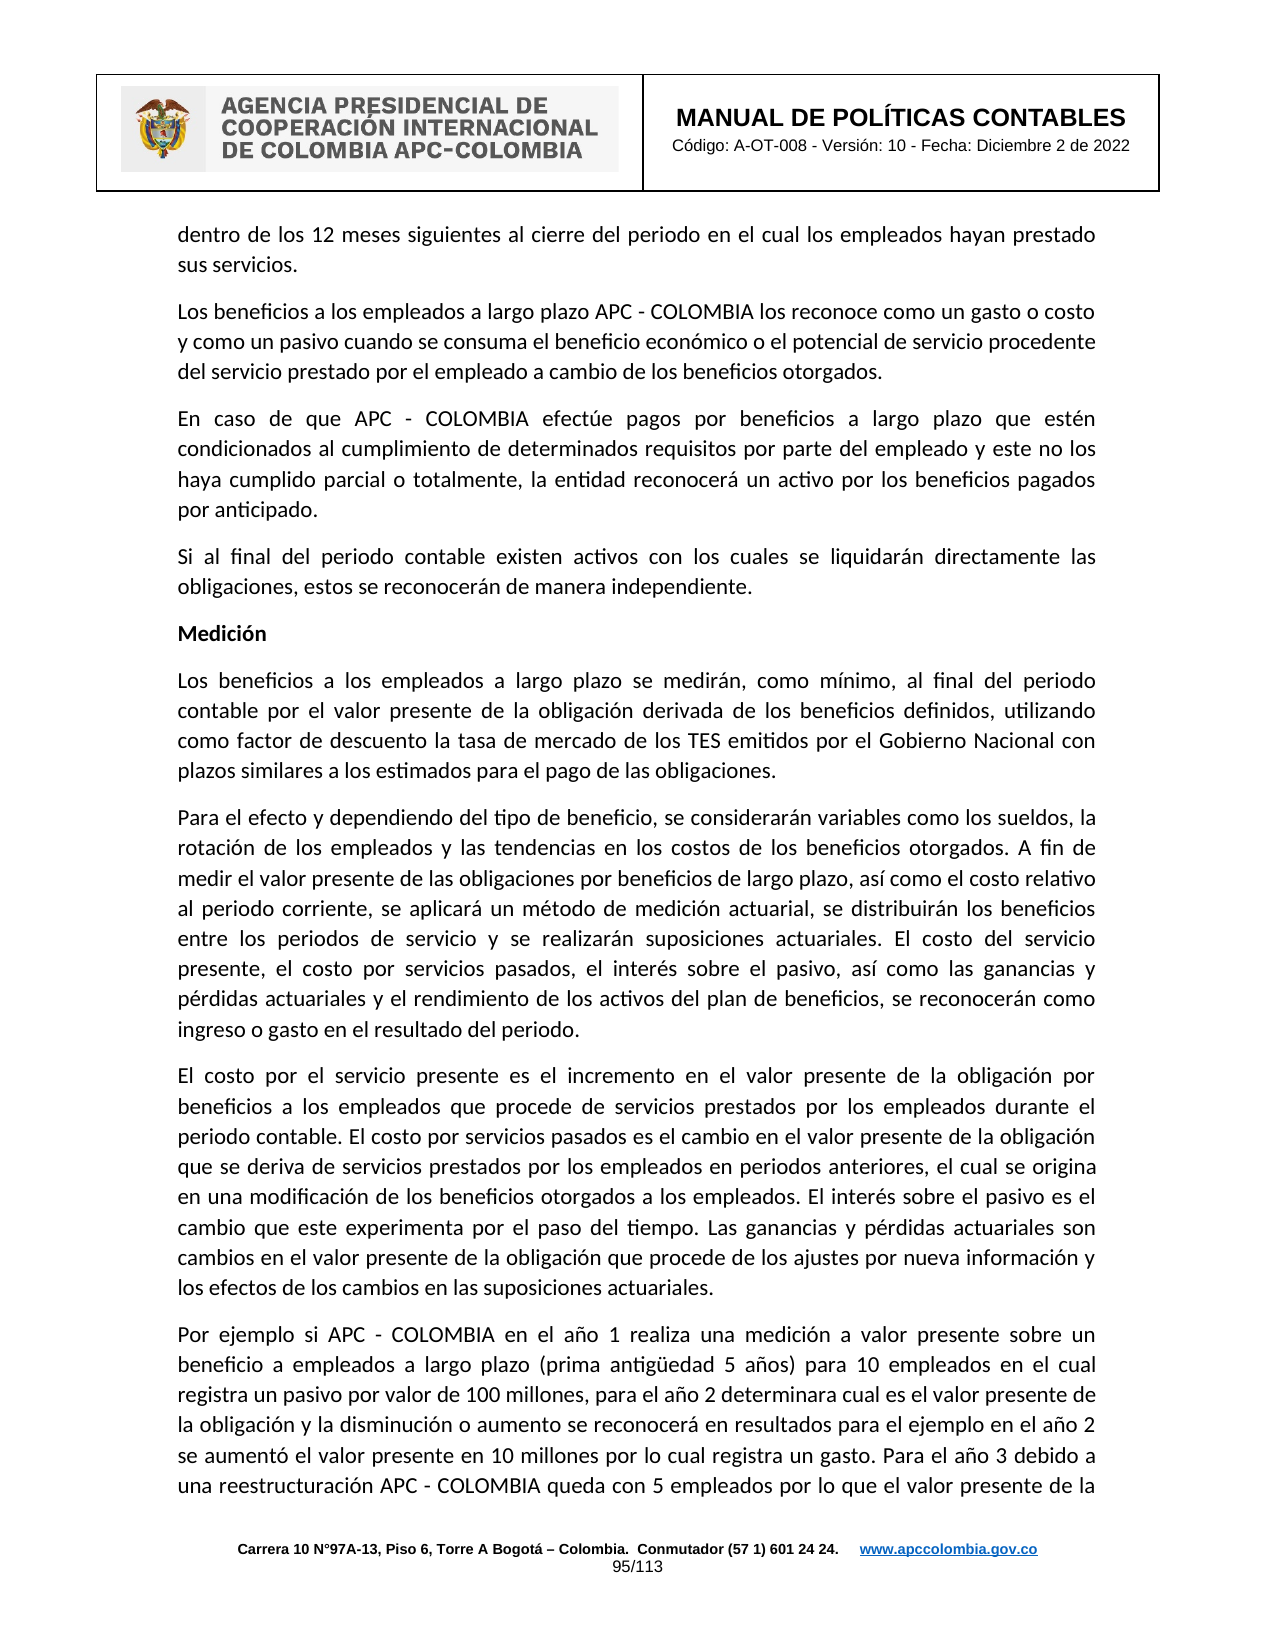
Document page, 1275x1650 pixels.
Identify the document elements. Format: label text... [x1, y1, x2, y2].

text Para el efecto y dependiendo del tipo de beneficio, se considerarán variables como los sueldos, la rotación de los empleados y las tendencias en los costos de los beneficios otorgados. A fin de medir el valor presente de las obligaciones por beneficios de largo plazo, así como el costo relativo al periodo corriente, se aplicará un método de medición actuarial, se distribuirán los beneficios entre los periodos de servicio y se realizarán suposiciones actuariales. El costo del servicio presente, el costo por servicios pasados, el interés sobre el pasivo, así como las ganancias y pérdidas actuariales y el rendimiento de los activos del plan de beneficios, se reconocerán como ingreso o gasto en el resultado del periodo. [177, 803, 1098, 1043]
text En caso de que APC - COLOMBIA efectúe pagos por beneficios a largo plazo que estén condicionados al cumplimiento de determinados requisitos por parte del empleado y este no los haya cumplido parcial o totalmente, la entidad reconocerá un activo por los beneficios pagados por anticipado. [177, 404, 1098, 523]
picture [121, 86, 619, 172]
text Medición [177, 619, 1098, 647]
text El costo por el servicio presente es el incremento en el valor presente de la obligación por beneficios a los empleados que procede de servicios prestados por los empleados durante el periodo contable. El costo por servicios pasados es el cambio en el valor presente de la obligación que se deriva de servicios prestados por los empleados en periodos anteriores, el cual se origina en una modificación de los beneficios otorgados a los empleados. El interés sobre el pasivo es el cambio que este experimenta por el paso del tiempo. Las ganancias y pérdidas actuariales son cambios en el valor presente de la obligación que procede de los ajustes por nueva información y los efectos de los cambios en las suposiciones actuariales. [177, 1062, 1098, 1301]
text Los beneficios a los empleados a largo plazo APC - COLOMBIA los reconoce como un gasto o costo y como un pasivo cuando se consuma el beneficio económico o el potencial de servicio procedente del servicio prestado por el empleado a cambio de los beneficios otorgados. [177, 297, 1098, 385]
text Si al final del periodo contable existen activos con los cuales se liquidarán directamente las obligaciones, estos se reconocerán de manera independiente. [177, 542, 1098, 600]
text Los beneficios a los empleados a largo plazo se medirán, como mínimo, al final del periodo contable por el valor presente de la obligación derivada de los beneficios definidos, utilizando como factor de descuento la tasa de mercado de los TES emitidos por el Gobierno Nacional con plazos similares a los estimados para el pago de las obligaciones. [177, 666, 1098, 784]
